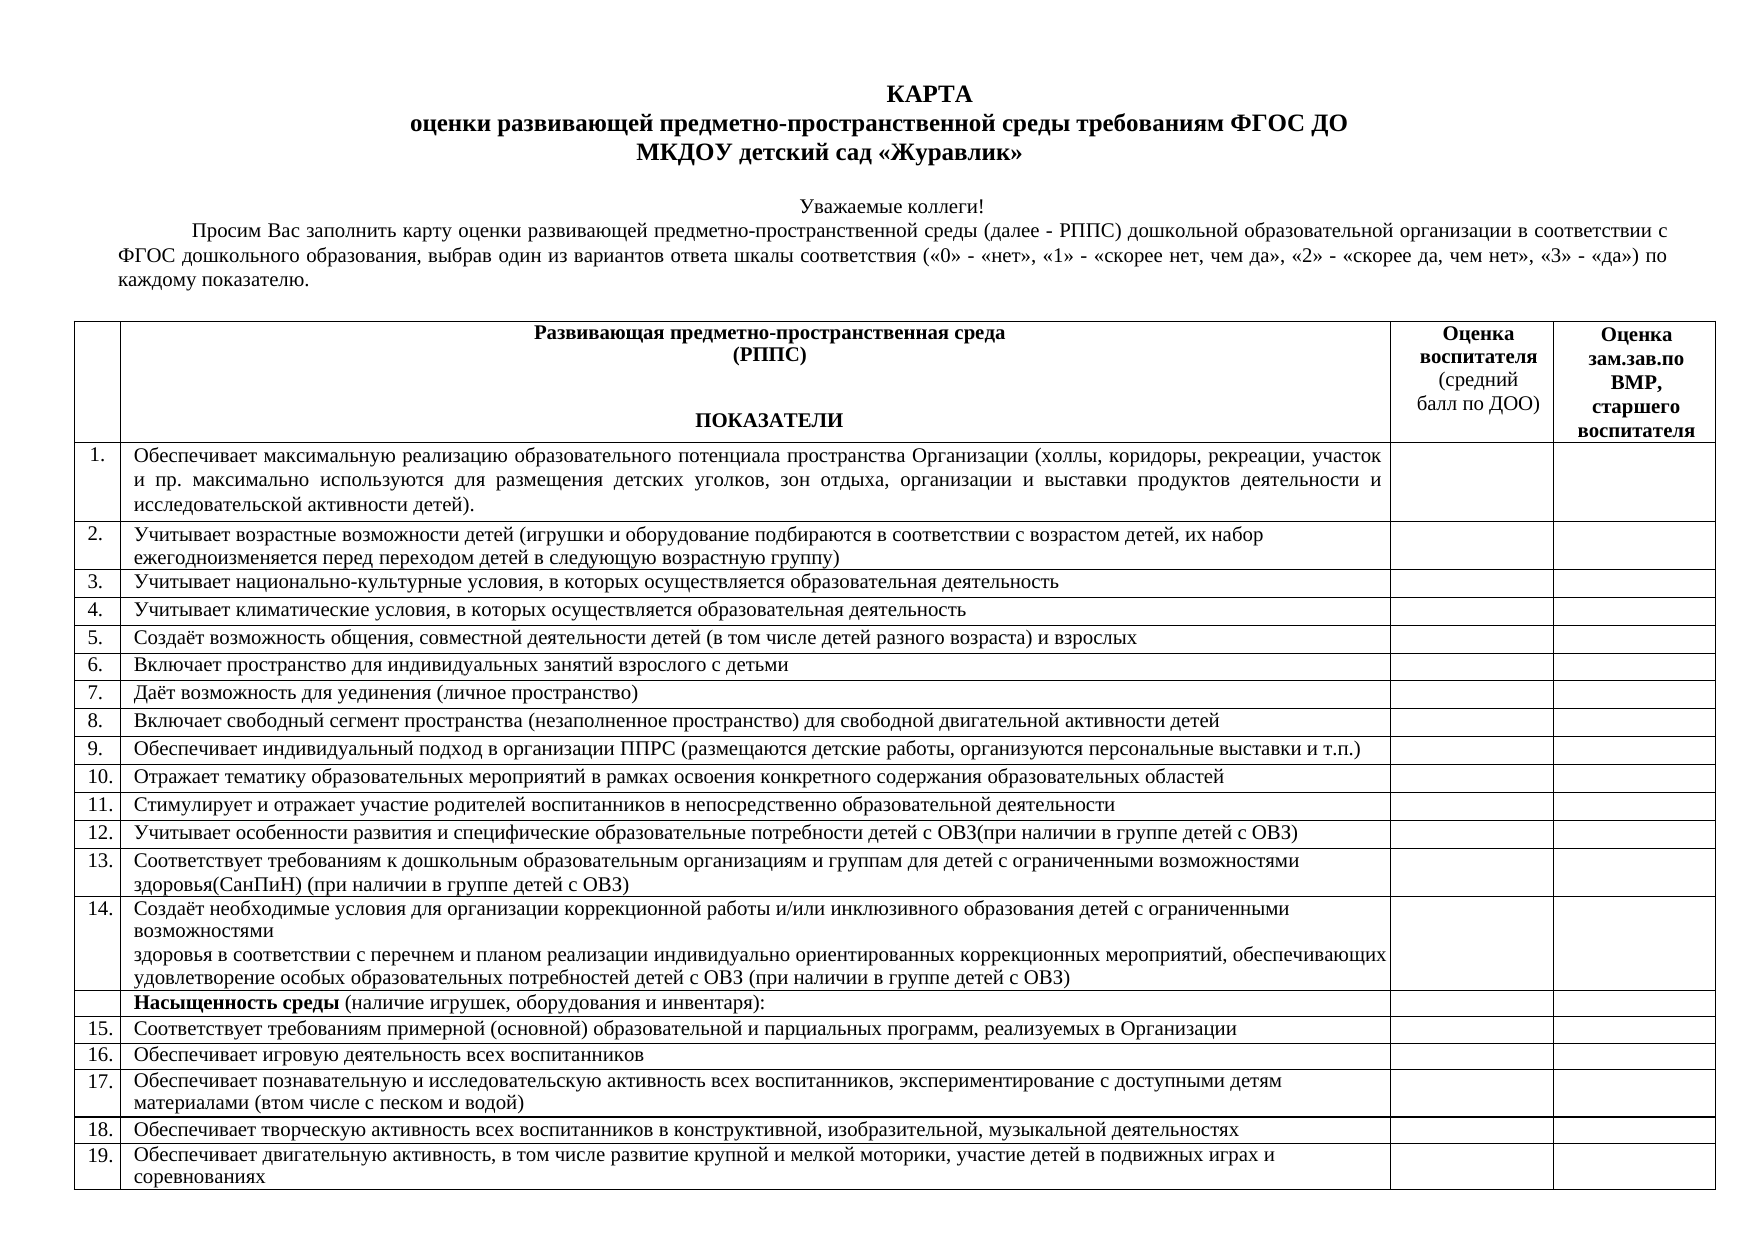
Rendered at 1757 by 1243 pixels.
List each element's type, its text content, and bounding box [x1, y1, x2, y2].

table_cell Стимулирует и отражает участие родителей воспитанников в непосредственно образовательной деятельности [121, 793, 1390, 820]
table_cell 1. [75, 443, 120, 521]
text Просим Вас заполнить карту оценки развивающей предметно-пространственной среды (далее - РППС) дошкольной образовательной организации в соответствии с ФГОС дошкольного образования, выбрав один из вариантов ответа шкалы соответствия («0» - «нет», «1» - «скорее нет, чем да», «2» - «скорее да, чем нет», «3» - «да») по каждому показателю. [118, 218, 1669, 291]
table_cell [1391, 765, 1553, 792]
table_cell 14. [75, 897, 120, 990]
table_cell Обеспечивает творческую активность всех воспитанников в конструктивной, изобразительной, музыкальной деятельностях [121, 1118, 1390, 1143]
table_cell [1391, 1070, 1553, 1116]
table_cell 13. [75, 849, 120, 896]
table_header [75, 322, 120, 442]
table_cell Даёт возможность для уединения (личное пространство) [121, 681, 1390, 708]
table_cell 8. [75, 709, 120, 736]
table_cell [1554, 1118, 1715, 1143]
table_cell Обеспечивает познавательную и исследовательскую активность всех воспитанников, экспериментирование с доступными детям материалами (втом числе с песком и водой) [121, 1070, 1390, 1116]
table_cell 17. [75, 1070, 120, 1116]
table_cell [1554, 626, 1715, 652]
table_cell 10. [75, 765, 120, 792]
table_header Оценка воспитателя (средний балл по ДОО) [1391, 322, 1553, 442]
table_cell 11. [75, 793, 120, 820]
table_cell Создаёт необходимые условия для организации коррекционной работы и/или инклюзивного образования детей с ограниченными возможностями здоровья в соответствии с перечнем и планом реализации индивидуально ориентированных коррекционных мероприятий, обеспечивающих удовлетворение особых образовательных потребностей детей с ОВЗ (при наличии в группе детей с ОВЗ) [121, 897, 1390, 990]
table_cell 12. [75, 821, 120, 848]
table_cell [1391, 1044, 1553, 1069]
table_cell [1554, 570, 1715, 597]
table_cell [1554, 897, 1715, 990]
table_cell [1554, 991, 1715, 1016]
title КАРТА [884, 79, 974, 108]
table_cell Отражает тематику образовательных мероприятий в рамках освоения конкретного содержания образовательных областей [121, 765, 1390, 792]
table_cell [1554, 654, 1715, 680]
title оценки развивающей предметно-пространственной среды требованиям ФГОС ДО МКДОУ детский сад «Журавлик» [410, 108, 1350, 166]
table_cell Включает пространство для индивидуальных занятий взрослого с детьми [121, 654, 1390, 680]
table_cell 15. [75, 1017, 120, 1042]
table_cell 6. [75, 654, 120, 680]
table_cell 9. [75, 737, 120, 764]
table_cell Создаёт возможность общения, совместной деятельности детей (в том числе детей разного возраста) и взрослых [121, 626, 1390, 652]
table_cell [1554, 821, 1715, 848]
table_cell [1391, 793, 1553, 820]
table_cell [1554, 1044, 1715, 1069]
table_cell Обеспечивает игровую деятельность всех воспитанников [121, 1044, 1390, 1069]
table_cell Учитывает национально-культурные условия, в которых осуществляется образовательная деятельность [121, 570, 1390, 597]
table_cell [1391, 897, 1553, 990]
table_cell [1391, 570, 1553, 597]
table_cell [1391, 1118, 1553, 1143]
table_cell [1391, 821, 1553, 848]
table_cell [1554, 849, 1715, 896]
table_cell Учитывает особенности развития и специфические образовательные потребности детей с ОВЗ(при наличии в группе детей с ОВЗ) [121, 821, 1390, 848]
table_cell 16. [75, 1044, 120, 1069]
table_header Оценка зам.зав.по ВМР, старшего воспитателя [1554, 322, 1715, 442]
table_cell [1554, 598, 1715, 624]
table_cell 5. [75, 626, 120, 652]
table_cell [1391, 654, 1553, 680]
table_cell 18. [75, 1118, 120, 1143]
table_cell Обеспечивает индивидуальный подход в организации ППРС (размещаются детские работы, организуются персональные выставки и т.п.) [121, 737, 1390, 764]
table_cell Насыщенность среды (наличие игрушек, оборудования и инвентаря): [121, 991, 1390, 1016]
table_cell [1554, 737, 1715, 764]
table_cell Соответствует требованиям примерной (основной) образовательной и парциальных программ, реализуемых в Организации [121, 1017, 1390, 1042]
table_cell [1391, 849, 1553, 896]
table_cell [1554, 1144, 1715, 1189]
table_cell [1391, 626, 1553, 652]
table_cell [1554, 765, 1715, 792]
table_cell [1391, 681, 1553, 708]
table_cell Обеспечивает максимальную реализацию образовательного потенциала пространства Организации (холлы, коридоры, рекреации, участок и пр. максимально используются для размещения детских уголков, зон отдыха, организации и выставки продуктов деятельности и исследовательской активности детей). [121, 443, 1390, 521]
table_cell Учитывает возрастные возможности детей (игрушки и оборудование подбираются в соответствии с возрастом детей, их набор ежегодноизменяется перед переходом детей в следующую возрастную группу) [121, 522, 1390, 569]
table_cell Учитывает климатические условия, в которых осуществляется образовательная деятельность [121, 598, 1390, 624]
table_cell 2. [75, 522, 120, 569]
table_cell 19. [75, 1144, 120, 1189]
table_cell [1554, 1070, 1715, 1116]
table_cell [1391, 737, 1553, 764]
table_cell [1554, 522, 1715, 569]
table_cell [1391, 1017, 1553, 1042]
table_cell 7. [75, 681, 120, 708]
table_cell [1391, 522, 1553, 569]
table_cell [1554, 681, 1715, 708]
table_cell [1554, 1017, 1715, 1042]
table_cell [1391, 598, 1553, 624]
table_cell [1391, 1144, 1553, 1189]
table_cell [1554, 709, 1715, 736]
table_header Развивающая предметно-пространственная среда (РППС) ПОКАЗАТЕЛИ [121, 322, 1390, 442]
table_cell Обеспечивает двигательную активность, в том числе развитие крупной и мелкой моторики, участие детей в подвижных играх и соревнованиях [121, 1144, 1390, 1189]
text Уважаемые коллеги! [799, 195, 1727, 218]
table_cell Включает свободный сегмент пространства (незаполненное пространство) для свободной двигательной активности детей [121, 709, 1390, 736]
table_cell [1554, 443, 1715, 521]
table_cell [1391, 991, 1553, 1016]
table_cell Соответствует требованиям к дошкольным образовательным организациям и группам для детей с ограниченными возможностями здоровья(СанПиН) (при наличии в группе детей с ОВЗ) [121, 849, 1390, 896]
table_cell [1391, 709, 1553, 736]
table_cell 4. [75, 598, 120, 624]
table_cell [75, 991, 120, 1016]
table_cell [1554, 793, 1715, 820]
table_cell [1391, 443, 1553, 521]
table_cell 3. [75, 570, 120, 597]
